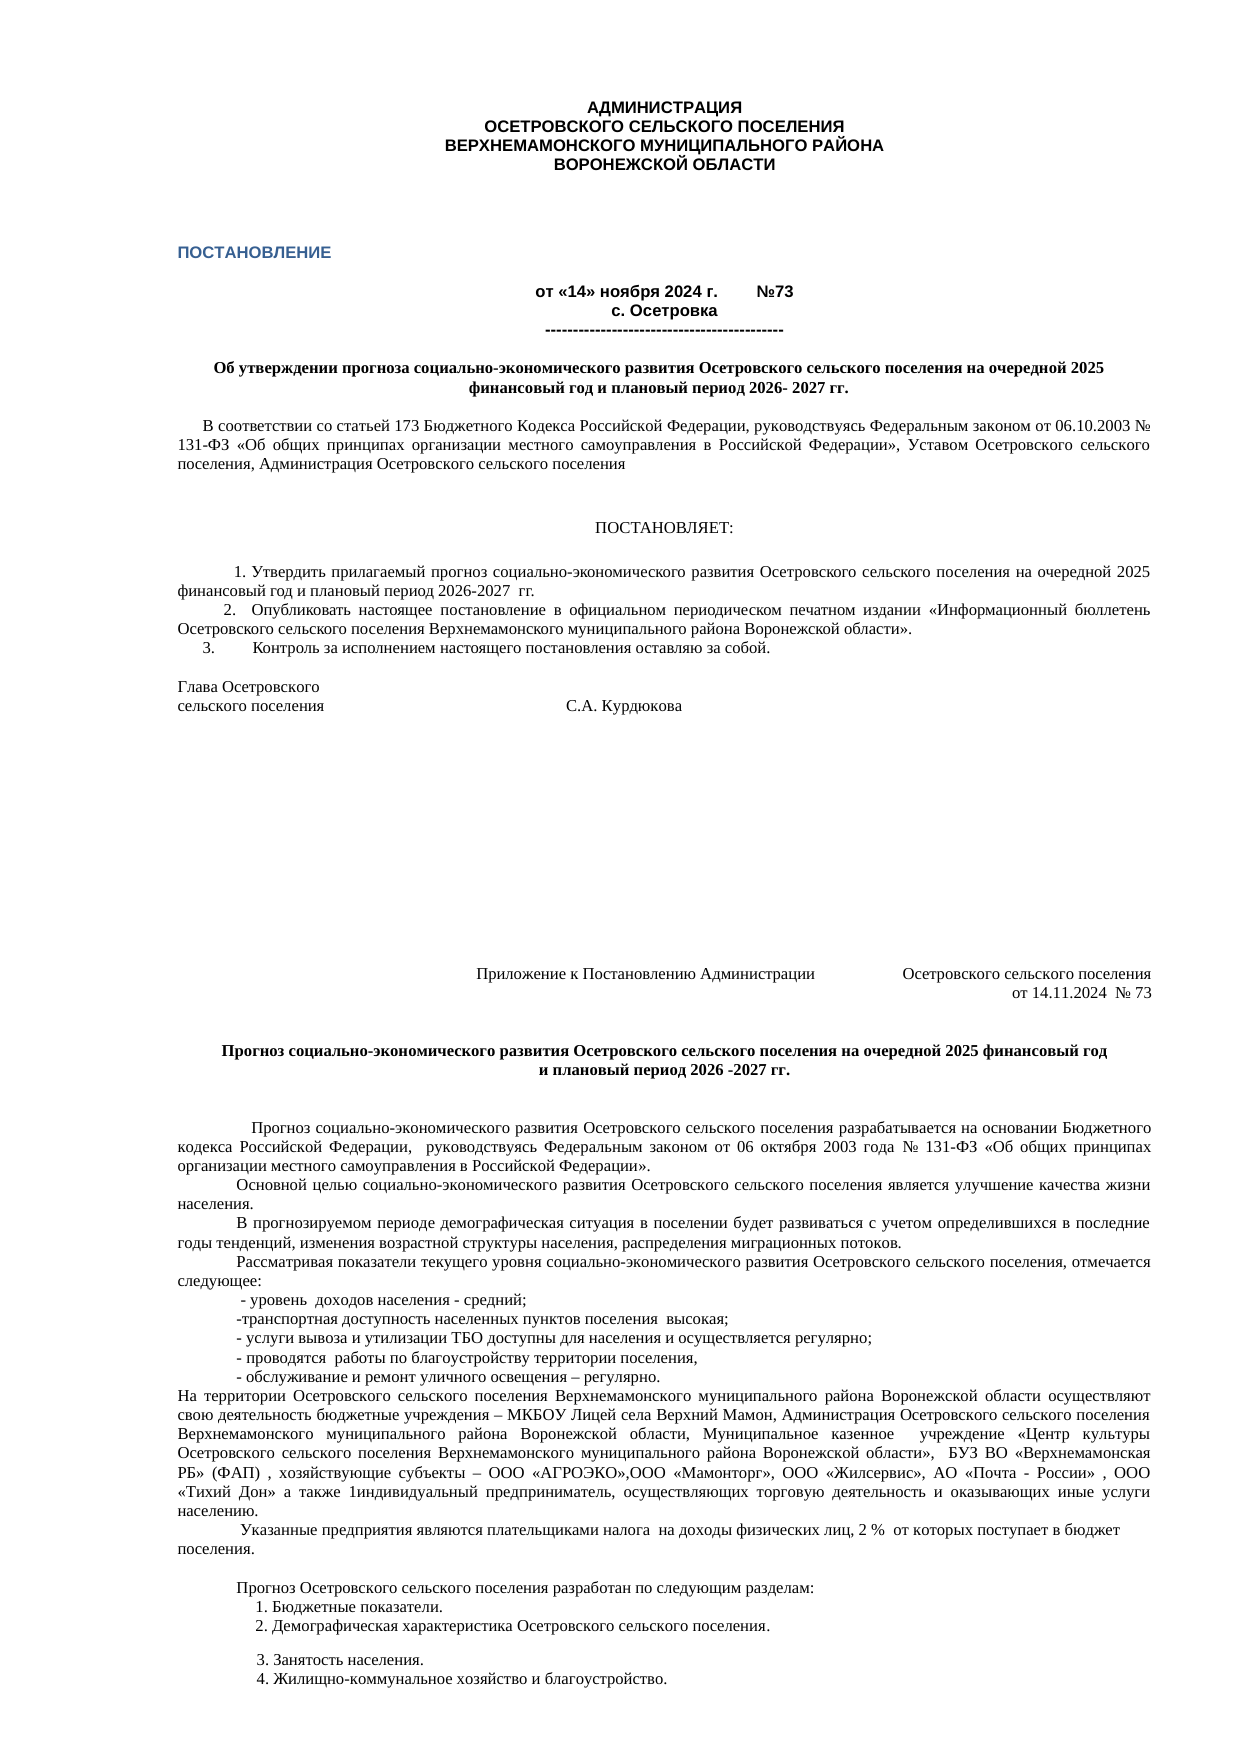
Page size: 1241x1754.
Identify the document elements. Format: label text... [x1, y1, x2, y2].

text Прогноз Осетровского сельского поселения разработан по следующим разделам: [177, 1577, 1152, 1597]
text Указанные предприятия являются плательщиками налога на доходы физических лиц, 2 % от которых поступает в бюджет поселения. [177, 1520, 1152, 1558]
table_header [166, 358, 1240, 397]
text 4. Жилищно-коммунальное хозяйство и благоустройство. [177, 1668, 1152, 1688]
text ------------------------------------------- [177, 320, 1152, 339]
text Прогноз социально-экономического развития Осетровского сельского поселения на очередной 2025 финансовый год [177, 1041, 1152, 1060]
text В прогнозируемом периоде демографическая ситуация в поселении будет развиваться с учетом определившихся в последние годы тенденций, изменения возрастной структуры населения, распределения миграционных потоков. [177, 1213, 1152, 1252]
text Прогноз социально-экономического развития Осетровского сельского поселения разрабатывается на основании Бюджетного кодекса Российской Федерации, руководствуясь Федеральным законом от 06 октября 2003 года № 131-ФЗ «Об общих принципах организации местного самоуправления в Российской Федерации». [177, 1117, 1152, 1175]
text - уровень доходов населения - средний; [177, 1290, 1152, 1309]
text - обслуживание и ремонт уличного освещения – регулярно. [177, 1367, 1152, 1386]
text Основной целью социально-экономического развития Осетровского сельского поселения является улучшение качества жизни населения. [177, 1175, 1152, 1213]
text от 14.11.2024 № 73 [768, 983, 1152, 1002]
text 3. Занятость населения. [215, 1635, 1152, 1668]
text ПОСТАНОВЛЯЕТ: [177, 517, 1152, 537]
text от «14» ноября 2024 г. №73 [177, 282, 1152, 301]
text ОСЕТРОВСКОГО СЕЛЬСКОГО ПОСЕЛЕНИЯ [177, 117, 1152, 136]
text 2. Опубликовать настоящее постановление в официальном периодическом печатном издании «Информационный бюллетень Осетровского сельского поселения Верхнемамонского муниципального района Воронежской области». [177, 600, 1152, 638]
text ВЕРХНЕМАМОНСКОГО МУНИЦИПАЛЬНОГО РАЙОНА [177, 136, 1152, 155]
text 3. Контроль за исполнением настоящего постановления оставляю за собой. [177, 638, 1152, 657]
text 1. Бюджетные показатели. [177, 1597, 1152, 1616]
text Рассматривая показатели текущего уровня социально-экономического развития Осетровского сельского поселения, отмечается следующее: [177, 1252, 1152, 1290]
text - услуги вывоза и утилизации ТБО доступны для населения и осуществляется регулярно; [177, 1328, 1152, 1347]
text с. Осетровка [177, 301, 1152, 320]
text В соответствии со статьей 173 Бюджетного Кодекса Российской Федерации, руководствуясь Федеральным законом от 06.10.2003 № 131-ФЗ «Об общих принципах организации местного самоуправления в Российской Федерации», Уставом Осетровского сельского поселения, Администрация Осетровского сельского поселения [177, 416, 1152, 473]
text ВОРОНЕЖСКОЙ ОБЛАСТИ [177, 155, 1152, 174]
text Администрация [177, 97, 1152, 117]
list Утвердить прилагаемый прогноз социально-экономического развития Осетровского сельского поселения на очередной 2025 финансовый год и плановый период 2026-2027 гг. [177, 562, 1152, 600]
text 2. Демографическая характеристика Осетровского сельского поселения. [177, 1616, 1152, 1635]
text и плановый период 2026 -2027 гг. [177, 1060, 1152, 1079]
text - проводятся работы по благоустройству территории поселения, [177, 1347, 1152, 1367]
text -транспортная доступность населенных пунктов поселения высокая; [177, 1309, 1152, 1328]
text сельского поселения С.А. Курдюкова [177, 696, 1152, 715]
text На территории Осетровского сельского поселения Верхнемамонского муниципального района Воронежской области осуществляют свою деятельность бюджетные учреждения – МКБОУ Лицей села Верхний Мамон, Администрация Осетровского сельского поселения Верхнемамонского муниципального района Воронежской области, Муниципальное казенное учреждение «Центр культуры Осетровского сельского поселения Верхнемамонского муниципального района Воронежской области», БУЗ ВО «Верхнемамонская РБ» (ФАП) , хозяйствующие субъекты – ООО «АГРОЭКО»,ООО «Мамонторг», ООО «Жилсервис», АО «Почта - России» , ООО «Тихий Дон» а также 1индивидуальный предприниматель, осуществляющих торговую деятельность и оказывающих иные услуги населению. [177, 1386, 1152, 1520]
text Глава Осетровского [177, 677, 1152, 696]
text Приложение к Постановлению Администрации Осетровского сельского поселения [177, 964, 1152, 983]
subtitle ПОстановление [177, 243, 1152, 262]
